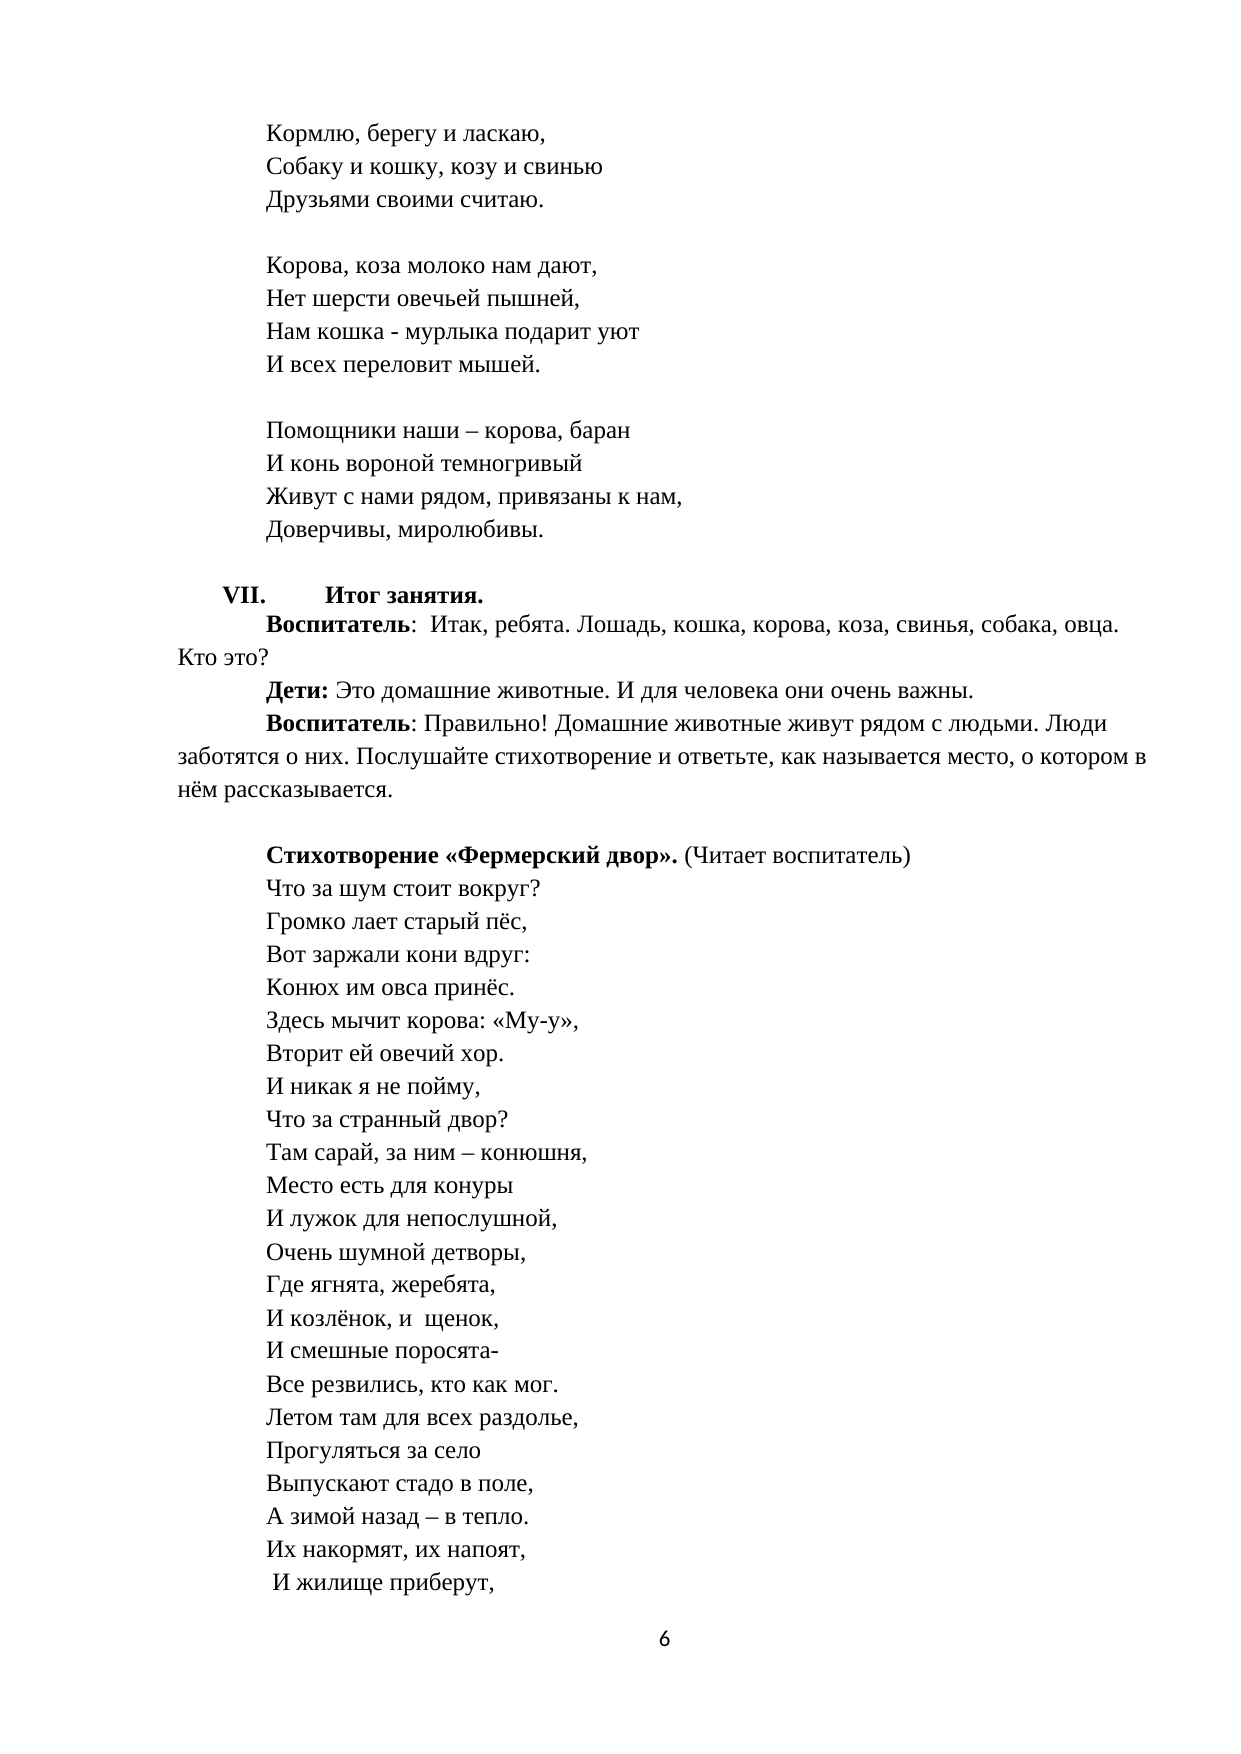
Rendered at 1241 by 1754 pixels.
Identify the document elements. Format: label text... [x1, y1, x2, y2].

text Очень шумной детворы, [177, 1237, 1152, 1265]
text Где ягнята, жеребята, [177, 1269, 1152, 1298]
text Место есть для конуры [177, 1171, 1152, 1199]
text И смешные поросята- [177, 1336, 1152, 1364]
text Вторит ей овечий хор. [177, 1038, 1152, 1067]
text Их накормят, их напоят, [177, 1534, 1152, 1562]
text Здесь мычит корова: «Му-у», [177, 1005, 1152, 1034]
text Летом там для всех раздолье, [177, 1402, 1152, 1430]
text Доверчивы, миролюбивы. [177, 514, 1152, 543]
text И конь вороной темногривый [177, 448, 1152, 477]
text Выпускают стадо в поле, [177, 1468, 1152, 1496]
text Нам кошка - мурлыка подарит уют [177, 316, 1152, 345]
text Прогуляться за село [177, 1435, 1152, 1463]
text Живут с нами рядом, привязаны к нам, [177, 481, 1152, 510]
text Друзьями своими считаю. [177, 184, 1152, 213]
text Корова, коза молоко нам дают, [177, 250, 1152, 279]
text Дети: Это домашние животные. И для человека они очень важны. [177, 675, 1152, 704]
text Воспитатель: Итак, ребята. Лошадь, кошка, корова, коза, свинья, собака, овца. Кто это? [177, 609, 1152, 671]
text И никак я не пойму, [177, 1071, 1152, 1100]
text Что за странный двор? [177, 1104, 1152, 1133]
text Все резвились, кто как мог. [177, 1369, 1152, 1397]
text Вот заржали кони вдруг: [177, 939, 1152, 968]
text Нет шерсти овечьей пышней, [177, 283, 1152, 312]
text И козлёнок, и щенок, [177, 1303, 1152, 1331]
text Воспитатель: Правильно! Домашние животные живут рядом с людьми. Люди заботятся о них. Послушайте стихотворение и ответьте, как называется место, о котором в нём рассказывается. [177, 708, 1152, 803]
text Громко лает старый пёс, [177, 906, 1152, 935]
text Конюх им овса принёс. [177, 972, 1152, 1001]
list Итог занятия. [177, 580, 1152, 609]
text Стихотворение «Фермерский двор». (Читает воспитатель) [177, 840, 1152, 869]
text А зимой назад – в тепло. [177, 1501, 1152, 1529]
text Кормлю, берегу и ласкаю, [177, 118, 1152, 147]
text Собаку и кошку, козу и свинью [177, 151, 1152, 180]
text Что за шум стоит вокруг? [177, 873, 1152, 902]
text Помощники наши – корова, баран [177, 415, 1152, 444]
text Там сарай, за ним – конюшня, [177, 1137, 1152, 1166]
text И жилище приберут, [177, 1567, 1152, 1596]
text И всех переловит мышей. [177, 349, 1152, 378]
text И лужок для непослушной, [177, 1203, 1152, 1232]
